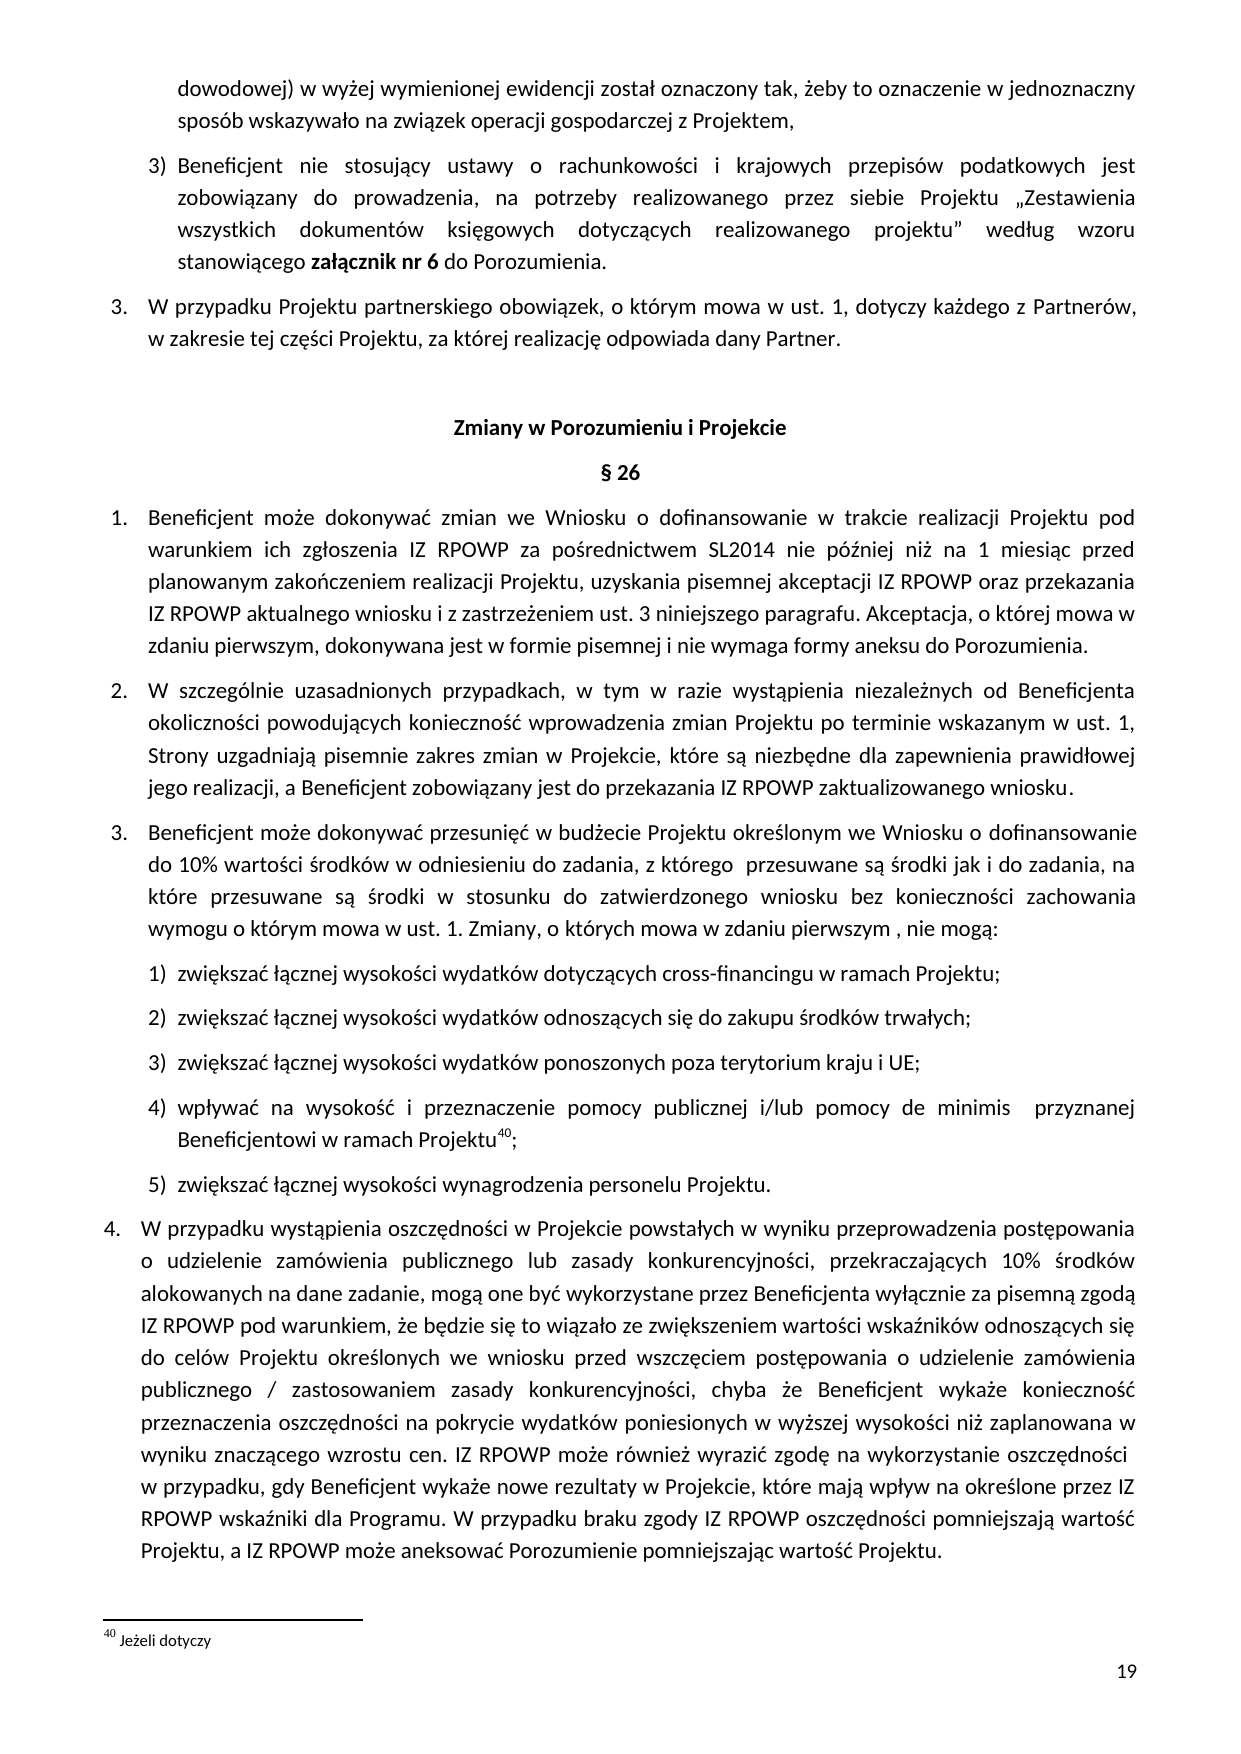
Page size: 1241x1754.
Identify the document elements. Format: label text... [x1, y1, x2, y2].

text Zmiany w Porozumieniu i Projekcie [103, 413, 1137, 442]
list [148, 74, 1137, 134]
list zwiększać łącznej wysokości wynagrodzenia personelu Projektu. [148, 1170, 1137, 1198]
list W przypadku Projektu partnerskiego obowiązek, o którym mowa w ust. 1, dotyczy każdego z Partnerów, w zakresie tej części Projektu, za której realizację odpowiada dany Partner. [110, 292, 1137, 352]
list W przypadku wystąpienia oszczędności w Projekcie powstałych w wyniku przeprowadzenia postępowania o udzielenie zamówienia publicznego lub zasady konkurencyjności, przekraczających 10% środków alokowanych na dane zadanie, mogą one być wykorzystane przez Beneficjenta wyłącznie za pisemną zgodą IZ RPOWP pod warunkiem, że będzie się to wiązało ze zwiększeniem wartości wskaźników odnoszących się do celów Projektu określonych we wniosku przed wszczęciem postępowania o udzielenie zamówienia publicznego / zastosowaniem zasady konkurencyjności, chyba że Beneficjent wykaże konieczność przeznaczenia oszczędności na pokrycie wydatków poniesionych w wyższej wysokości niż zaplanowana w wyniku znaczącego wzrostu cen. IZ RPOWP może również wyrazić zgodę na wykorzystanie oszczędności w przypadku, gdy Beneficjent wykaże nowe rezultaty w Projekcie, które mają wpływ na określone przez IZ RPOWP wskaźniki dla Programu. W przypadku braku zgody IZ RPOWP oszczędności pomniejszają wartość Projektu, a IZ RPOWP może aneksować Porozumienie pomniejszając wartość Projektu. [103, 1214, 1137, 1564]
list W szczególnie uzasadnionych przypadkach, w tym w razie wystąpienia niezależnych od Beneficjenta okoliczności powodujących konieczność wprowadzenia zmian Projektu po terminie wskazanym w ust. 1, Strony uzgadniają pisemnie zakres zmian w Projekcie, które są niezbędne dla zapewnienia prawidłowej jego realizacji, a Beneficjent zobowiązany jest do przekazania IZ RPOWP zaktualizowanego wniosku. [110, 676, 1137, 801]
list wpływać na wysokość i przeznaczenie pomocy publicznej i/lub pomocy de minimis przyznanej Beneficjentowi w ramach Projektu; [148, 1093, 1137, 1153]
list Beneficjent może dokonywać przesunięć w budżecie Projektu określonym we Wniosku o dofinansowanie do 10% wartości środków w odniesieniu do zadania, z którego przesuwane są środki jak i do zadania, na które przesuwane są środki w stosunku do zatwierdzonego wniosku bez konieczności zachowania wymogu o którym mowa w ust. 1. Zmiany, o których mowa w zdaniu pierwszym , nie mogą: [110, 818, 1137, 942]
list Beneficjent nie stosujący ustawy o rachunkowości i krajowych przepisów podatkowych jest zobowiązany do prowadzenia, na potrzeby realizowanego przez siebie Projektu „Zestawienia wszystkich dokumentów księgowych dotyczących realizowanego projektu” według wzoru stanowiącego załącznik nr 6 do Porozumienia. [148, 151, 1137, 275]
list Beneficjent może dokonywać zmian we Wniosku o dofinansowanie w trakcie realizacji Projektu pod warunkiem ich zgłoszenia IZ RPOWP za pośrednictwem SL2014 nie później niż na 1 miesiąc przed planowanym zakończeniem realizacji Projektu, uzyskania pisemnej akceptacji IZ RPOWP oraz przekazania IZ RPOWP aktualnego wniosku i z zastrzeżeniem ust. 3 niniejszego paragrafu. Akceptacja, o której mowa w zdaniu pierwszym, dokonywana jest w formie pisemnej i nie wymaga formy aneksu do Porozumienia. [110, 503, 1137, 660]
list zwiększać łącznej wysokości wydatków dotyczących cross-financingu w ramach Projektu; [148, 959, 1137, 987]
list zwiększać łącznej wysokości wydatków ponoszonych poza terytorium kraju i UE; [148, 1048, 1137, 1076]
text § 26 [103, 458, 1137, 486]
list zwiększać łącznej wysokości wydatków odnoszących się do zakupu środków trwałych; [148, 1003, 1137, 1032]
